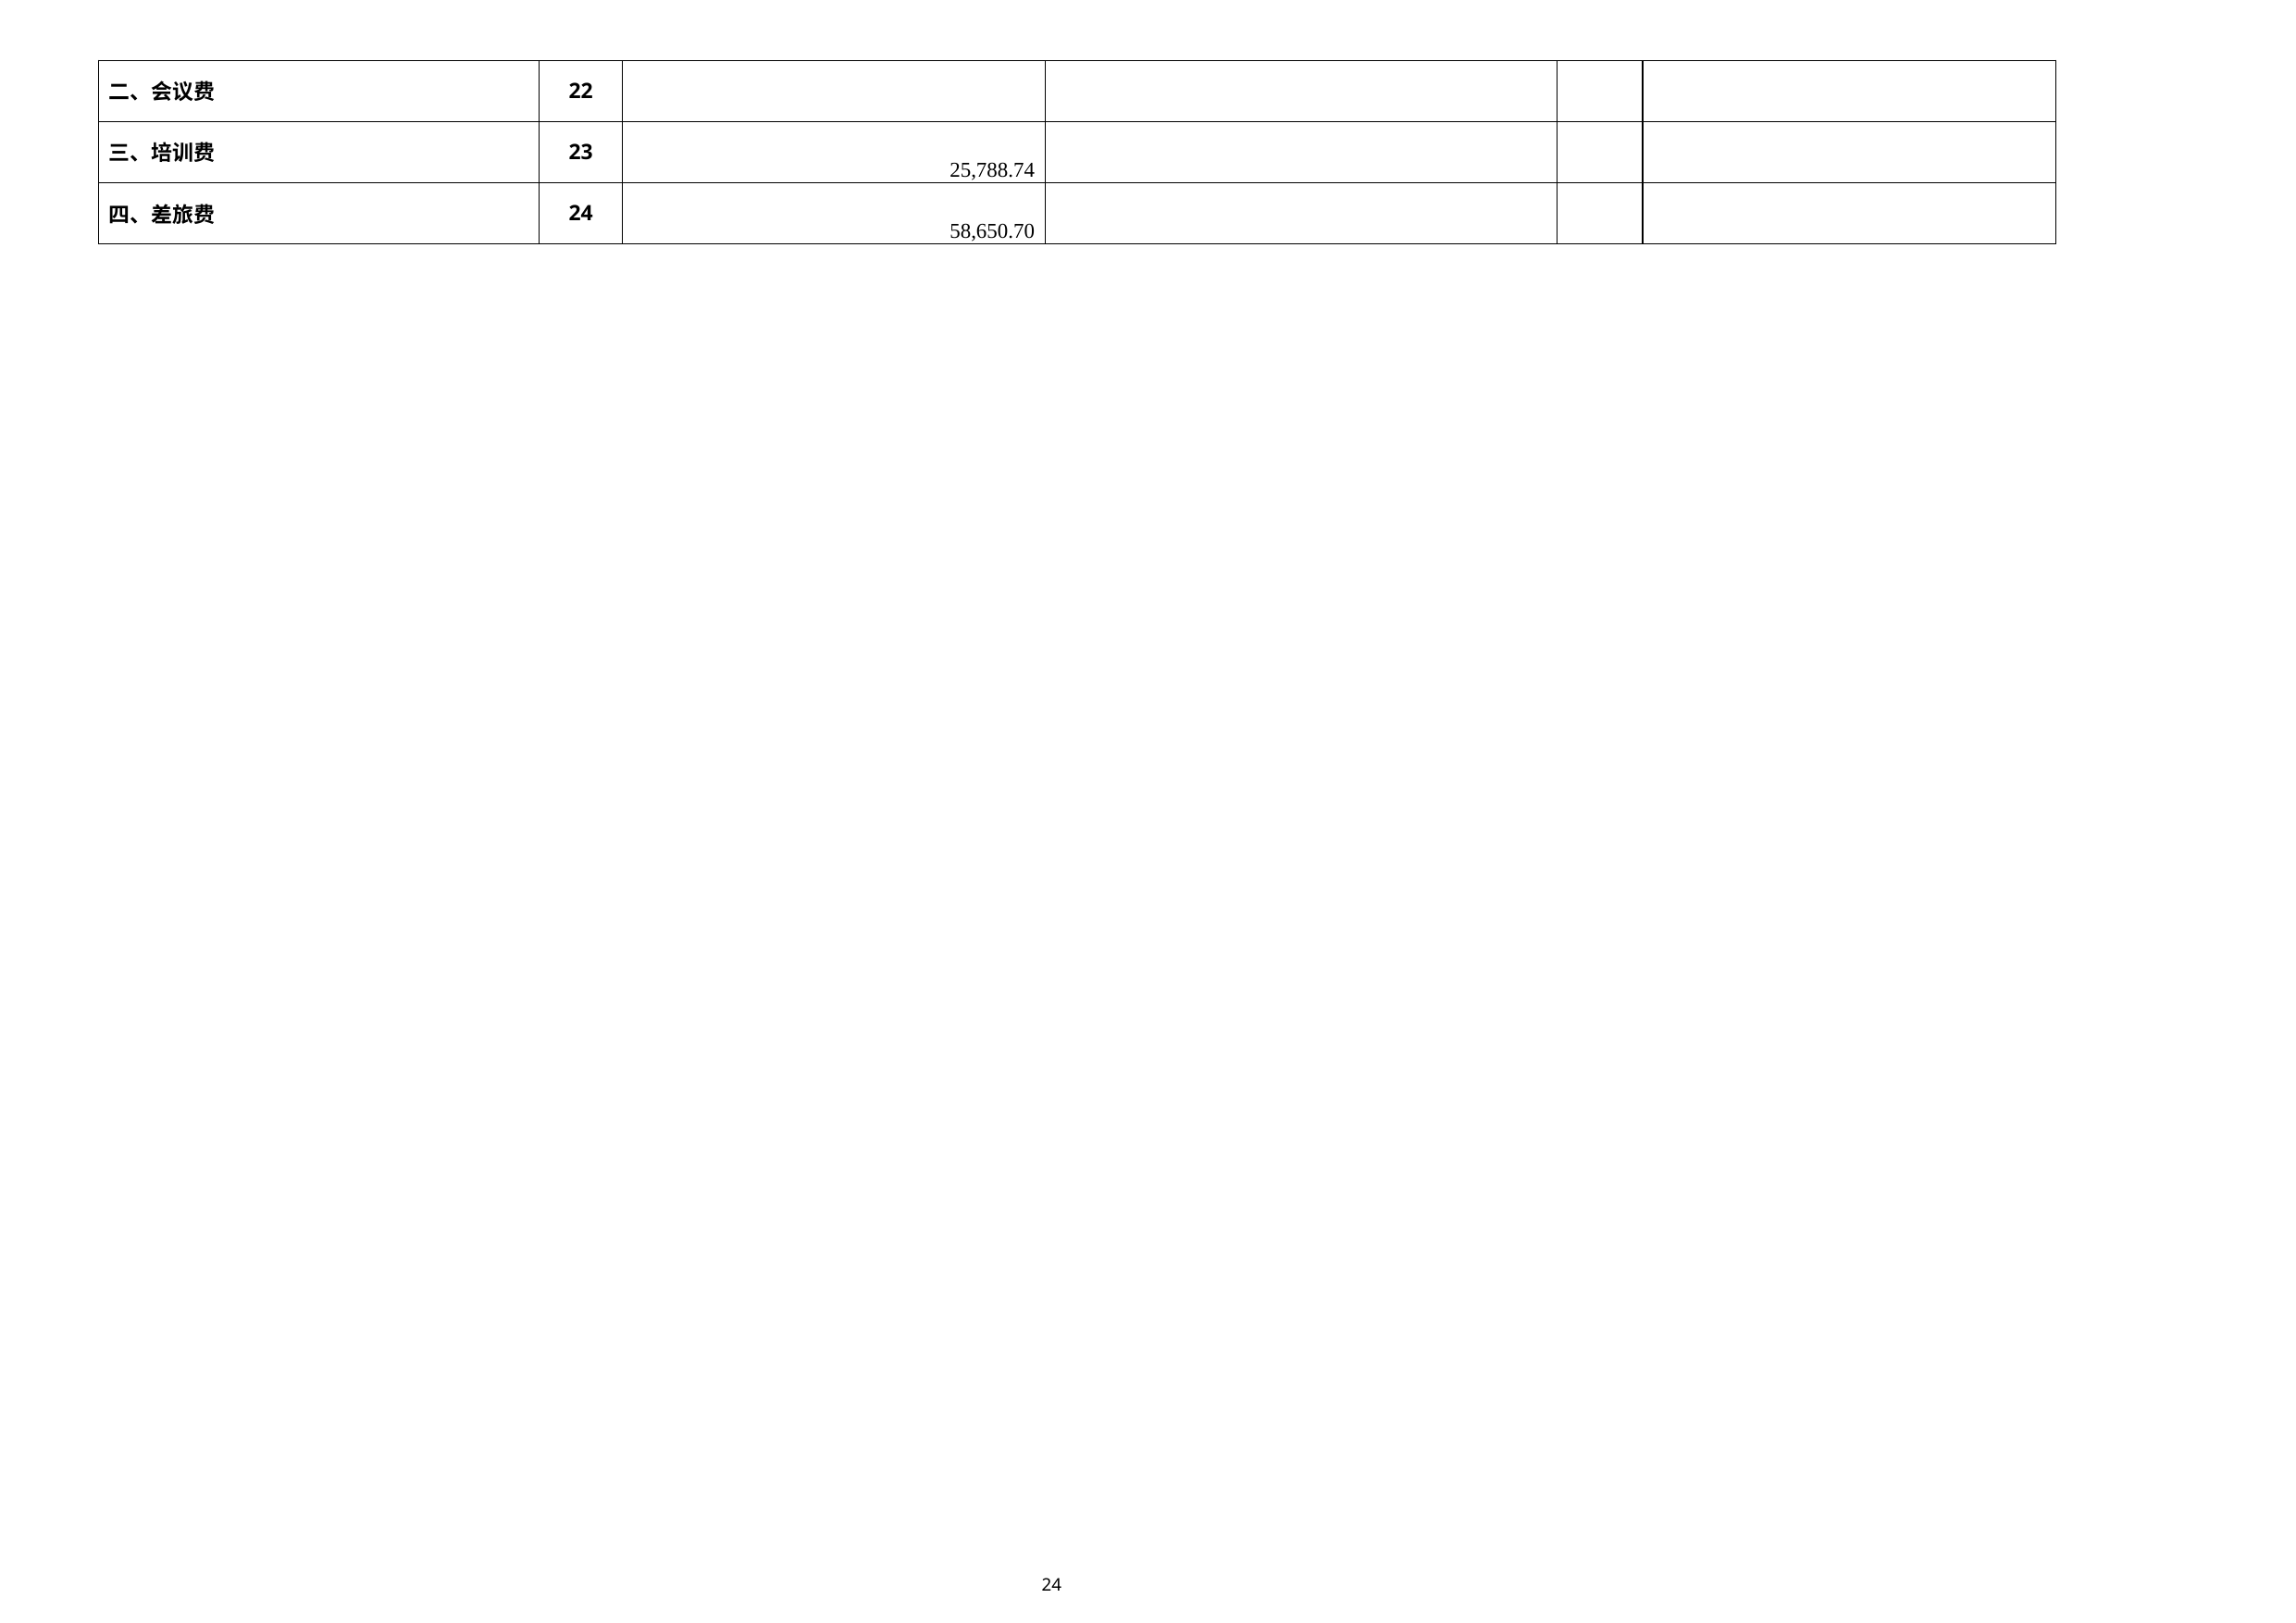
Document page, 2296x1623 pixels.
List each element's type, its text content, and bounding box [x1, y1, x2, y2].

table_cell [623, 61, 1045, 121]
table_cell 22 [540, 61, 622, 121]
table_cell [1644, 183, 2055, 243]
table_cell 23 [540, 122, 622, 182]
table_cell [1644, 61, 2055, 121]
table_cell [1046, 183, 1557, 243]
table_cell 24 [540, 183, 622, 243]
table_cell 25,788.74 [623, 122, 1045, 182]
table_cell [1558, 61, 1642, 121]
table_cell [1558, 183, 1642, 243]
table_cell 58,650.70 [623, 183, 1045, 243]
table_cell 二、会议费 [99, 61, 539, 121]
table_cell [1046, 61, 1557, 121]
table_cell 四、差旅费 [99, 183, 539, 243]
table_cell [1046, 122, 1557, 182]
table_cell [1644, 122, 2055, 182]
table_cell 三、培训费 [99, 122, 539, 182]
table_cell [1558, 122, 1642, 182]
